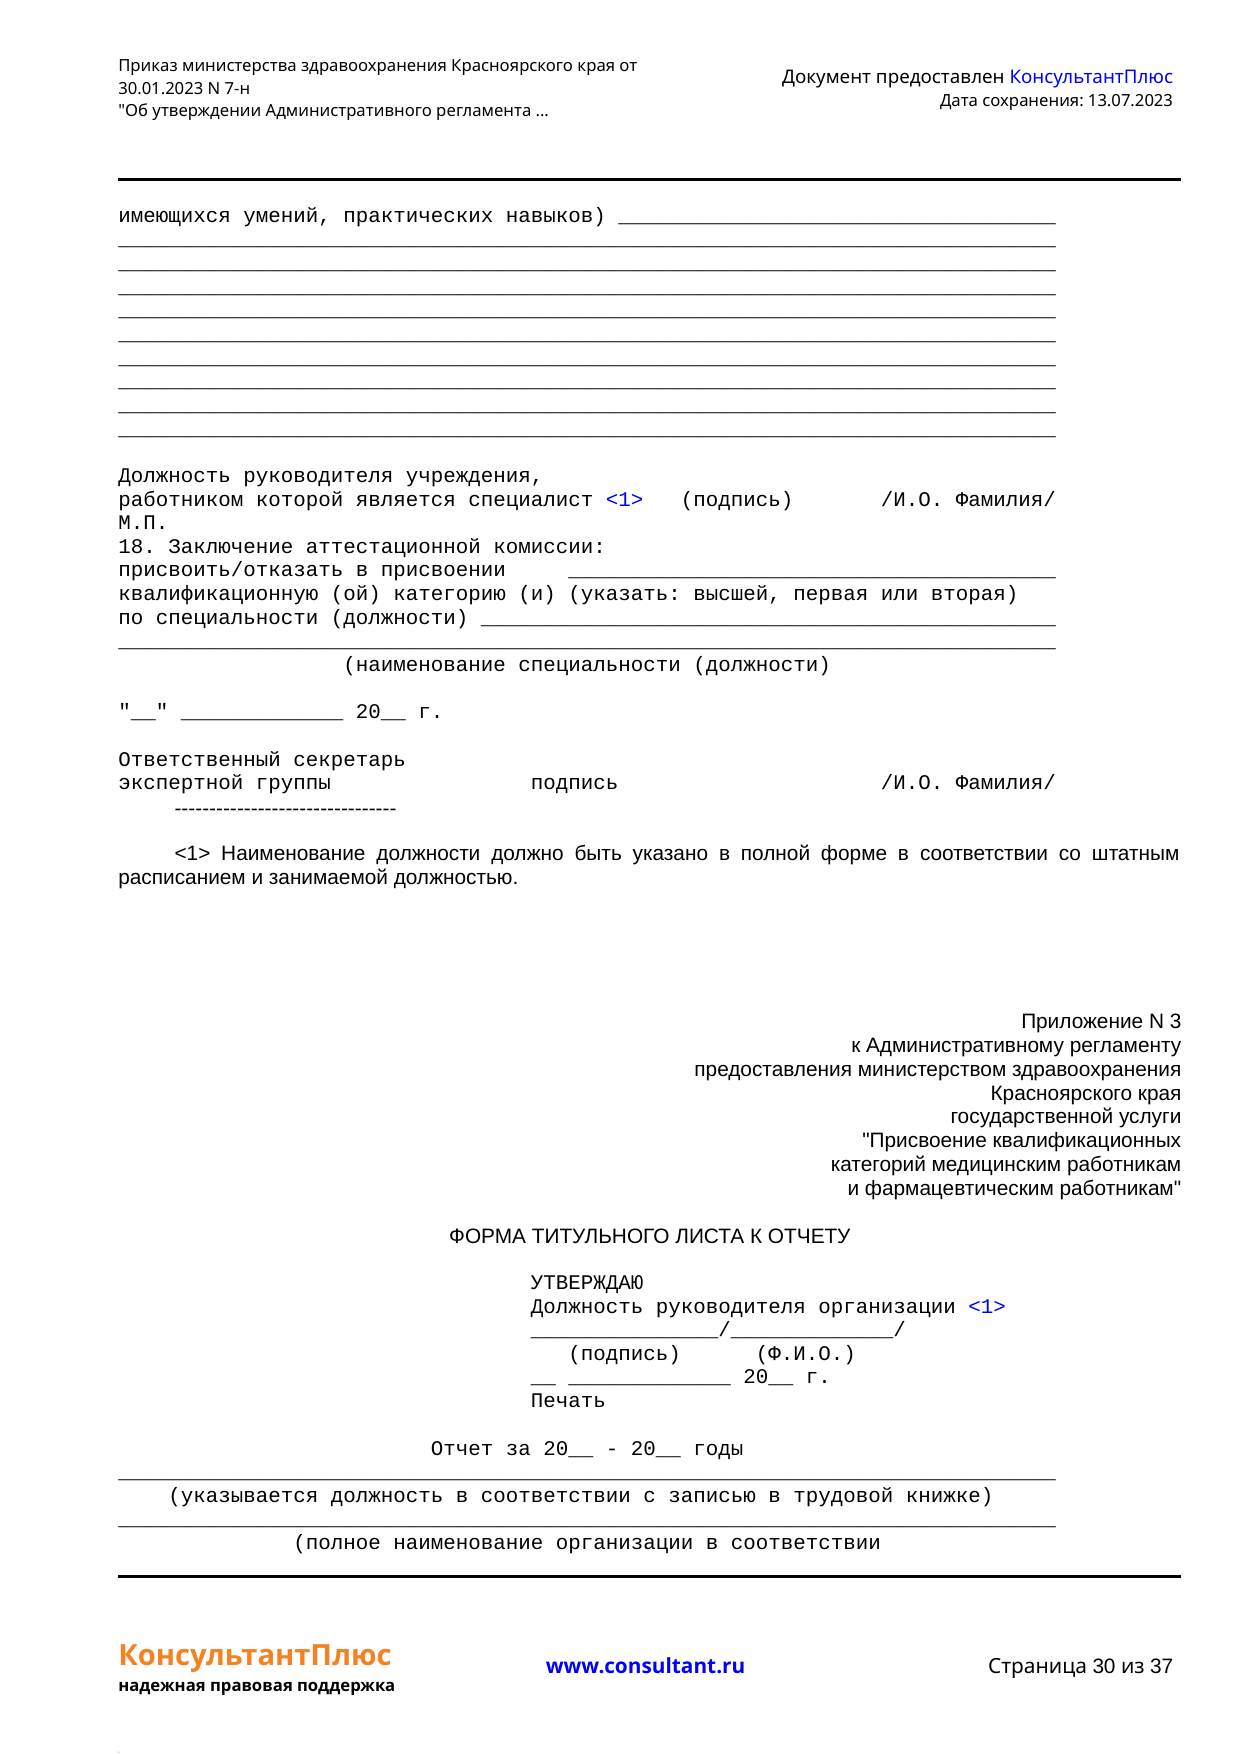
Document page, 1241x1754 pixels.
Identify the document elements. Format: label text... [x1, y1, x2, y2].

text ___________________________________________________________________________ [118, 299, 1181, 323]
text Должность руководителя организации <1> [118, 1296, 1181, 1319]
text присвоить/отказать в присвоении _______________________________________ [118, 559, 1181, 583]
text (подпись) (Ф.И.О.) [118, 1343, 1181, 1367]
text УТВЕРЖДАЮ [118, 1272, 1181, 1296]
text квалификационную (ой) категорию (и) (указать: высшей, первая или вторая) [118, 583, 1181, 607]
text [118, 1508, 1181, 1532]
text имеющихся умений, практических навыков) ___________________________________ [118, 205, 1181, 228]
text экспертной группы подпись /И.О. Фамилия/ [118, 772, 1181, 796]
text категорий медицинским работникам [118, 1152, 1181, 1176]
text (указывается должность в соответствии с записью в трудовой книжке) [118, 1485, 1181, 1508]
text работником которой является специалист <1> (подпись) /И.О. Фамилия/ [118, 488, 1181, 512]
text М.П. [118, 512, 1181, 536]
text ___________________________________________________________________________ [118, 418, 1181, 441]
text -------------------------------- [118, 796, 1181, 820]
text ___________________________________________________________________________ [118, 276, 1181, 299]
text Печать [118, 1390, 1181, 1414]
text ___________________________________________________________________________ [118, 228, 1181, 252]
text ___________________________________________________________________________ [118, 1461, 1181, 1485]
text государственной услуги [118, 1104, 1181, 1128]
text к Административному регламенту [118, 1032, 1181, 1056]
text и фармацевтическим работникам" [118, 1176, 1181, 1200]
text (наименование специальности (должности) [118, 654, 1181, 678]
text ФОРМА ТИТУЛЬНОГО ЛИСТА К ОТЧЕТУ [118, 1224, 1181, 1248]
text по специальности (должности) ______________________________________________ [118, 607, 1181, 630]
text "Присвоение квалификационных [118, 1128, 1181, 1152]
text Приложение N 3 [118, 1008, 1181, 1032]
text ___________________________________________________________________________ [118, 370, 1181, 394]
text ___________________________________________________________________________ [118, 252, 1181, 276]
text "__" _____________ 20__ г. [118, 701, 1181, 725]
text предоставления министерством здравоохранения [118, 1056, 1181, 1080]
text ___________________________________________________________________________ [118, 630, 1181, 654]
text Отчет за 20__ - 20__ годы [118, 1437, 1181, 1461]
text (полное наименование организации в соответствии [118, 1532, 1181, 1556]
text Ответственный секретарь [118, 749, 1181, 772]
text Должность руководителя учреждения, [118, 465, 1181, 488]
text <1> Наименование должности должно быть указано в полной форме в соответствии со штатным расписанием и занимаемой должностью. [118, 841, 1181, 889]
text ___________________________________________________________________________ [118, 394, 1181, 418]
text 18. Заключение аттестационной комиссии: [118, 536, 1181, 559]
text _______________/_____________/ [118, 1319, 1181, 1343]
text ___________________________________________________________________________ [118, 323, 1181, 347]
text __ _____________ 20__ г. [118, 1367, 1181, 1390]
text ___________________________________________________________________________ [118, 347, 1181, 370]
text Красноярского края [118, 1080, 1181, 1104]
